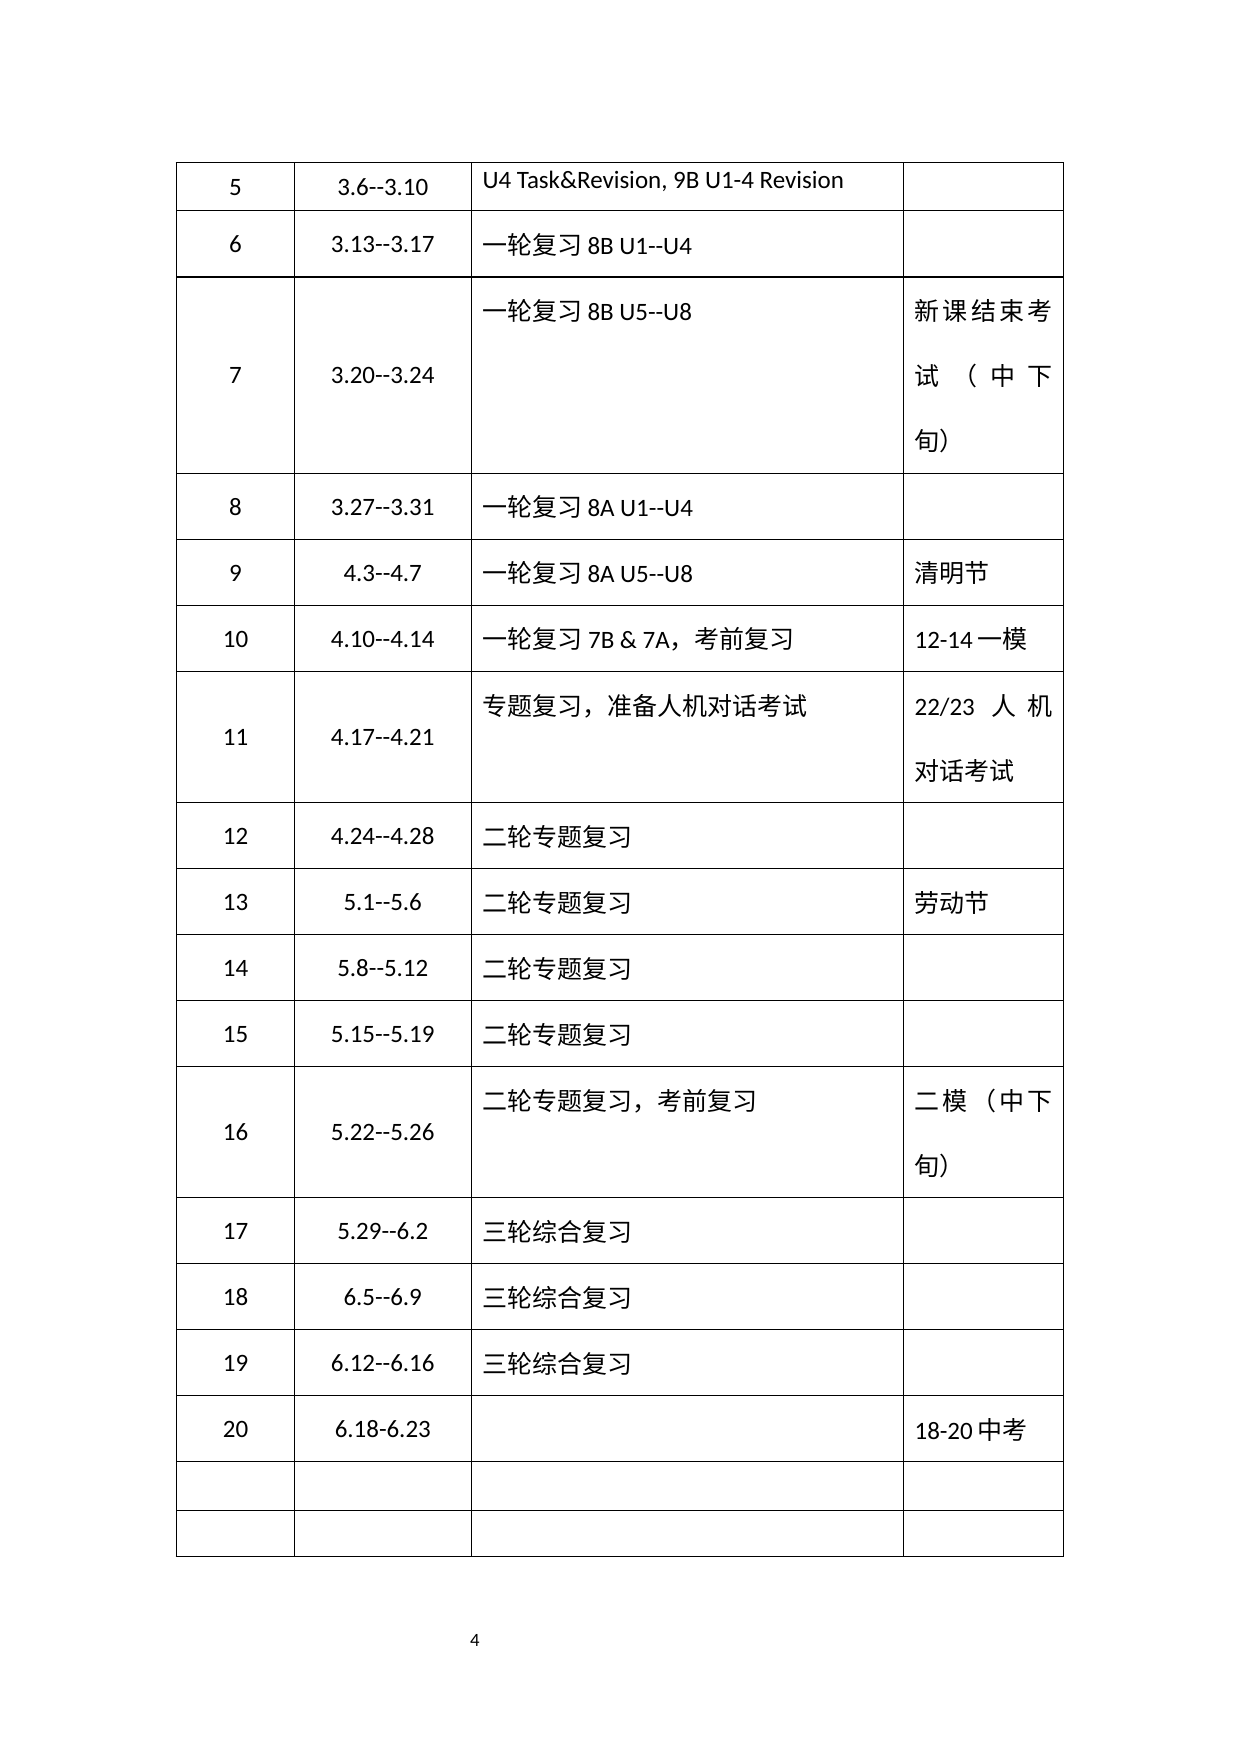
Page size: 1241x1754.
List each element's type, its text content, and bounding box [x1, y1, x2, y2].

table_cell 4.17--4.21 [295, 672, 471, 802]
table_cell 新课结束考试（中下旬） [904, 278, 1063, 472]
table_cell 6.5--6.9 [295, 1264, 471, 1329]
table_cell 17 [177, 1198, 294, 1263]
table_cell 4.24--4.28 [295, 803, 471, 868]
table_cell [904, 1264, 1063, 1329]
table_cell [472, 1396, 903, 1461]
table_cell 一轮复习8A U1--U4 [472, 474, 903, 538]
table_cell 6.18-6.23 [295, 1396, 471, 1461]
table_cell [904, 211, 1063, 276]
table_cell 15 [177, 1001, 294, 1066]
table_cell 13 [177, 869, 294, 934]
table_cell 二轮专题复习 [472, 869, 903, 934]
table_cell [295, 1511, 471, 1556]
table_cell [904, 474, 1063, 538]
table_cell 12 [177, 803, 294, 868]
table_cell 三轮综合复习 [472, 1330, 903, 1395]
table_cell 10 [177, 606, 294, 671]
table_cell 3.6--3.10 [295, 163, 471, 210]
table_cell [904, 1511, 1063, 1556]
table_cell 6 [177, 211, 294, 276]
table_cell 专题复习，准备人机对话考试 [472, 672, 903, 802]
table_cell 20 [177, 1396, 294, 1461]
table_cell 二轮专题复习 [472, 803, 903, 868]
table_cell 一轮复习8B U1--U4 [472, 211, 903, 276]
table_cell [472, 1462, 903, 1510]
table_cell [904, 1330, 1063, 1395]
table_cell 3.27--3.31 [295, 474, 471, 538]
table_cell 6.12--6.16 [295, 1330, 471, 1395]
table_cell [904, 803, 1063, 868]
table_cell 5.29--6.2 [295, 1198, 471, 1263]
table_cell [904, 1462, 1063, 1510]
table_cell 3.13--3.17 [295, 211, 471, 276]
table_cell 一轮复习8A U5--U8 [472, 540, 903, 604]
table_cell U4 Task&Revision, 9B U1-4 Revision [472, 163, 903, 210]
table_cell 一轮复习8B U5--U8 [472, 278, 903, 472]
table_cell 二轮专题复习 [472, 1001, 903, 1066]
table_cell 4.10--4.14 [295, 606, 471, 671]
table_cell 16 [177, 1067, 294, 1197]
table_cell [904, 935, 1063, 1000]
table_cell 一轮复习 7B & 7A，考前复习 [472, 606, 903, 671]
table_cell 劳动节 [904, 869, 1063, 934]
table_cell 12-14一模 [904, 606, 1063, 671]
table_cell 5.1--5.6 [295, 869, 471, 934]
table_cell 三轮综合复习 [472, 1264, 903, 1329]
table_cell 二轮专题复习，考前复习 [472, 1067, 903, 1197]
table_cell 5.8--5.12 [295, 935, 471, 1000]
table_cell 7 [177, 278, 294, 472]
table_cell 14 [177, 935, 294, 1000]
table_cell 11 [177, 672, 294, 802]
table_cell 22/23人机对话考试 [904, 672, 1063, 802]
table_cell [177, 1462, 294, 1510]
table_cell 二模（中下旬） [904, 1067, 1063, 1197]
table_cell [904, 163, 1063, 210]
table_cell 18 [177, 1264, 294, 1329]
table_cell 18-20中考 [904, 1396, 1063, 1461]
table_cell 3.20--3.24 [295, 278, 471, 472]
table_cell [904, 1198, 1063, 1263]
table_cell 5.22--5.26 [295, 1067, 471, 1197]
table_cell [295, 1462, 471, 1510]
table_cell 清明节 [904, 540, 1063, 604]
table_cell 19 [177, 1330, 294, 1395]
table_cell 5.15--5.19 [295, 1001, 471, 1066]
table_cell 二轮专题复习 [472, 935, 903, 1000]
table_cell [177, 1511, 294, 1556]
table_cell 9 [177, 540, 294, 604]
table_cell 4.3--4.7 [295, 540, 471, 604]
table_cell 5 [177, 163, 294, 210]
table_cell 三轮综合复习 [472, 1198, 903, 1263]
table_cell [904, 1001, 1063, 1066]
table_cell [472, 1511, 903, 1556]
table_cell 8 [177, 474, 294, 538]
